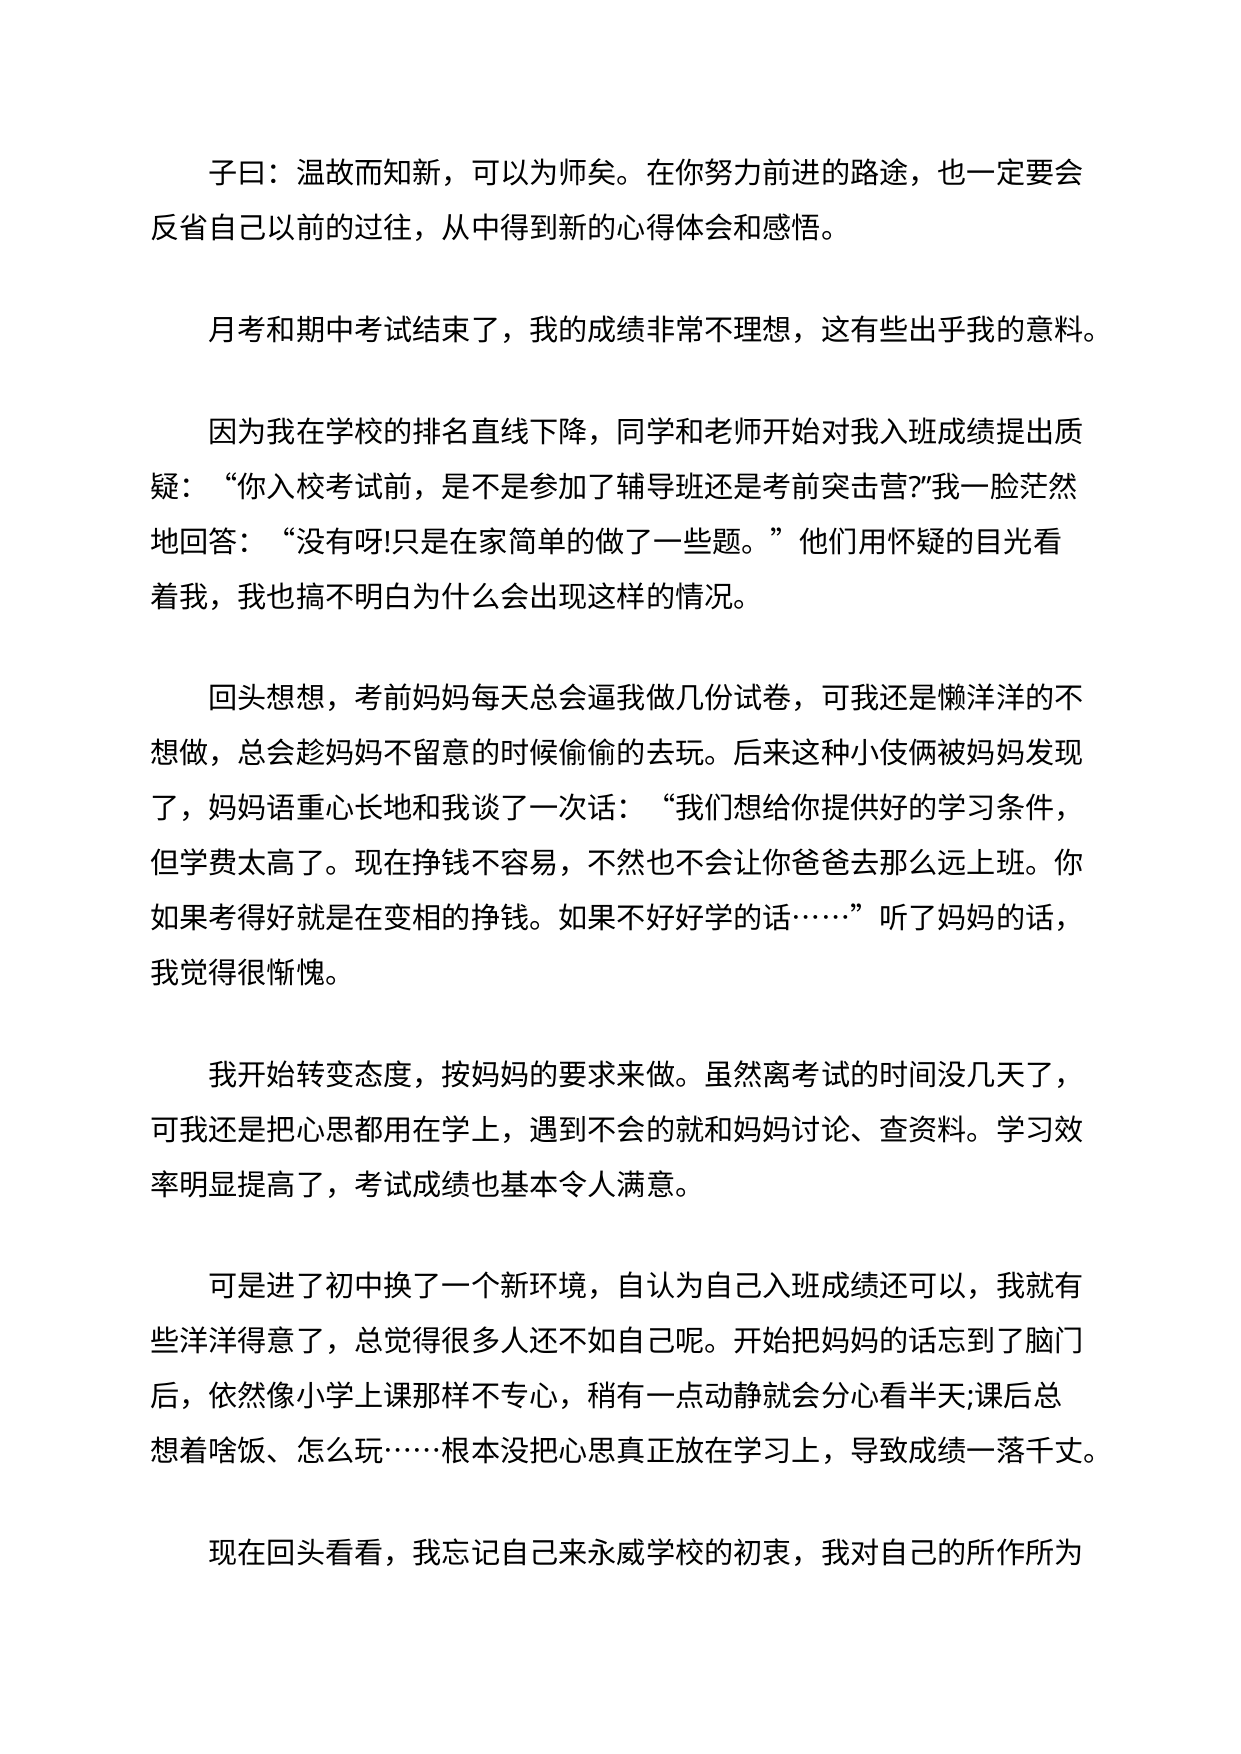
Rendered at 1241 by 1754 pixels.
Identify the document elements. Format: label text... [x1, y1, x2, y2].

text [150, 1529, 1090, 1572]
text 子曰：温故而知新，可以为师矣。在你努力前进的路途，也一定要会反省自己以前的过往，从中得到新的心得体会和感悟。 [150, 150, 1090, 247]
text 回头想想，考前妈妈每天总会逼我做几份试卷，可我还是懒洋洋的不想做，总会趁妈妈不留意的时候偷偷的去玩。后来这种小伎俩被妈妈发现了，妈妈语重心长地和我谈了一次话：“我们想给你提供好的学习条件，但学费太高了。现在挣钱不容易，不然也不会让你爸爸去那么远上班。你如果考得好就是在变相的挣钱。如果不好好学的话……”听了妈妈的话，我觉得很惭愧。 [150, 675, 1090, 992]
text 月考和期中考试结束了，我的成绩非常不理想，这有些出乎我的意料。 [150, 307, 1090, 349]
text 因为我在学校的排名直线下降，同学和老师开始对我入班成绩提出质疑：“你入校考试前，是不是参加了辅导班还是考前突击营?”我一脸茫然地回答：“没有呀!只是在家简单的做了一些题。”他们用怀疑的目光看着我，我也搞不明白为什么会出现这样的情况。 [150, 408, 1090, 616]
text 我开始转变态度，按妈妈的要求来做。虽然离考试的时间没几天了，可我还是把心思都用在学上，遇到不会的就和妈妈讨论、查资料。学习效率明显提高了，考试成绩也基本令人满意。 [150, 1051, 1090, 1203]
text 可是进了初中换了一个新环境，自认为自己入班成绩还可以，我就有些洋洋得意了，总觉得很多人还不如自己呢。开始把妈妈的话忘到了脑门后，依然像小学上课那样不专心，稍有一点动静就会分心看半天;课后总想着啥饭、怎么玩……根本没把心思真正放在学习上，导致成绩一落千丈。 [150, 1263, 1090, 1470]
